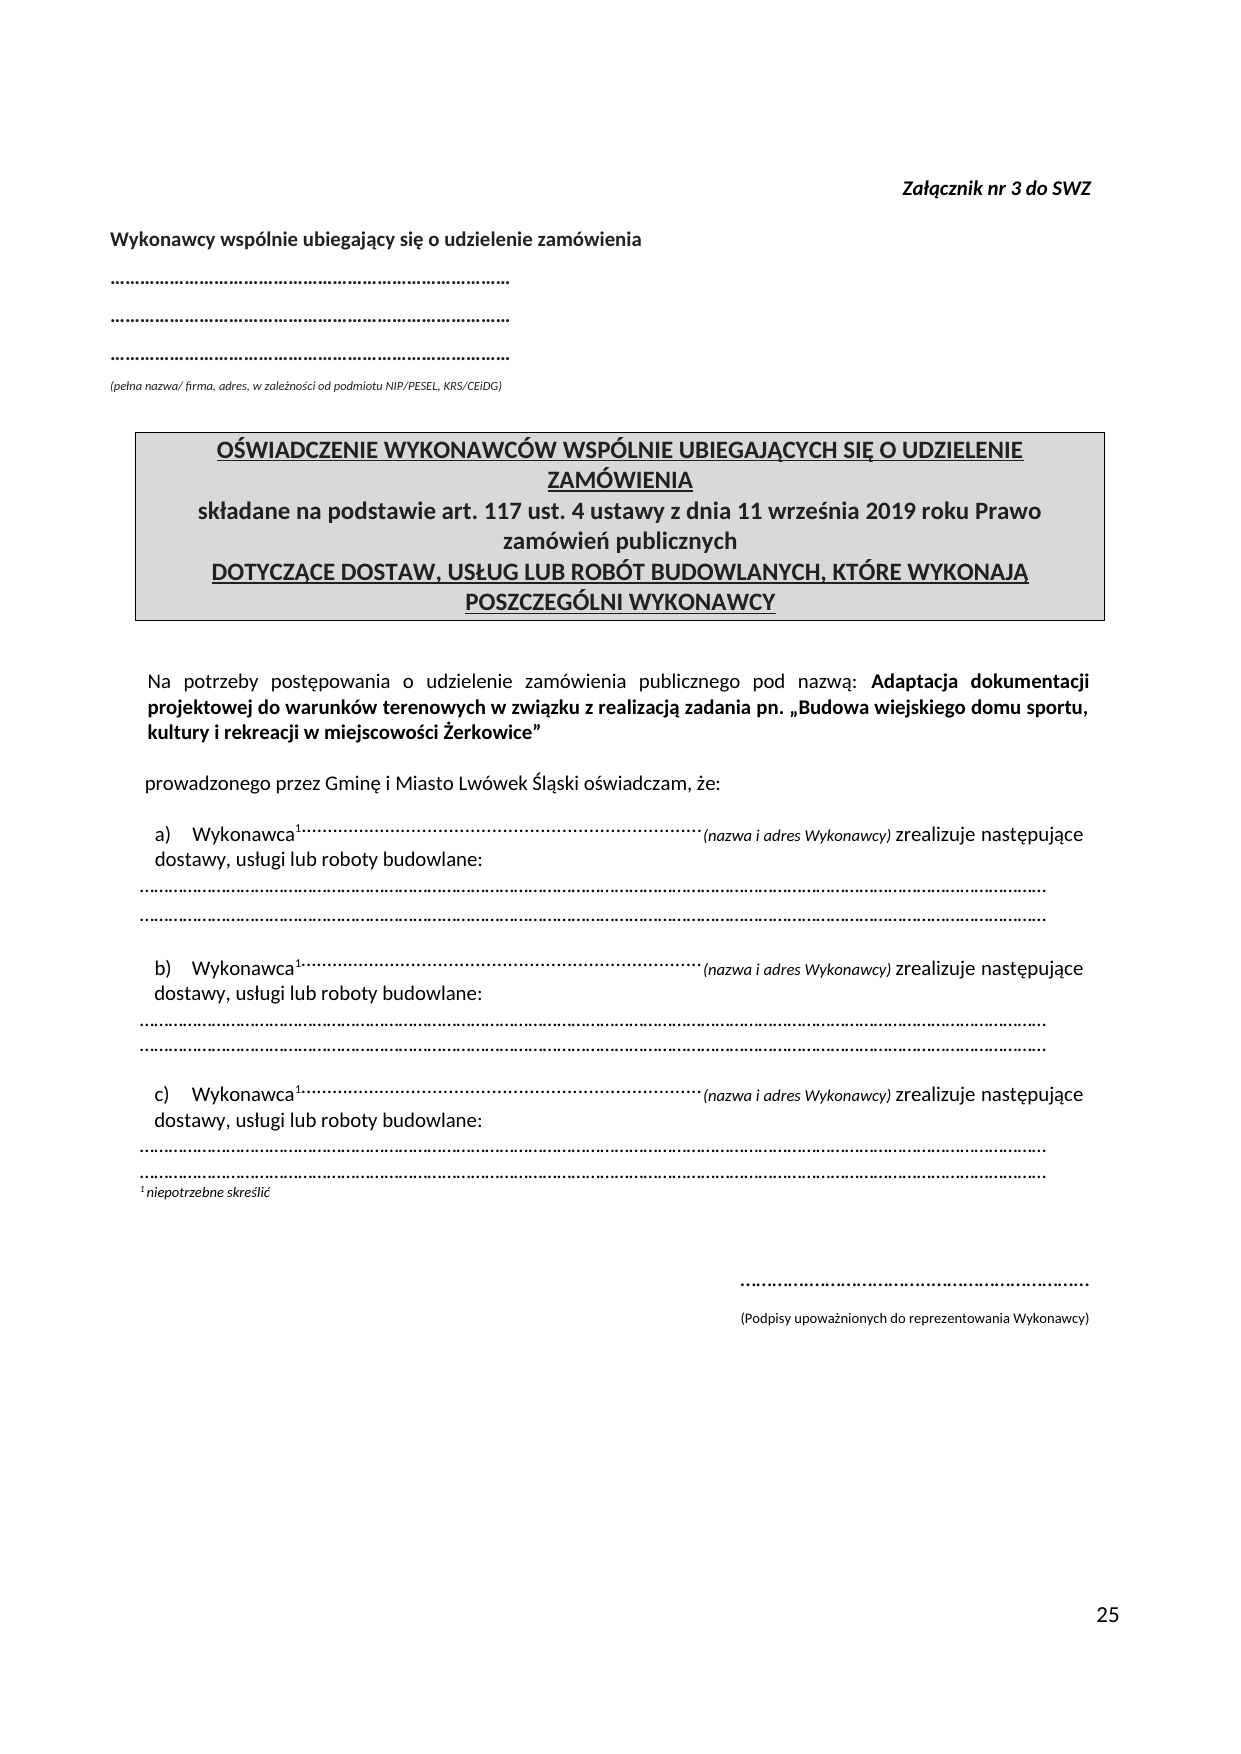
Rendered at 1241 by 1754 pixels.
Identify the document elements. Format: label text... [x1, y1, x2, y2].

text dostawy, usługi lub roboty budowlane: [154, 1107, 1089, 1133]
text ……………………………………………………………………… [110, 302, 1119, 328]
text ……………………………………………………………………………………………………………………………………………………………………… [139, 1031, 1089, 1057]
text ………….…………………..………………………… [85, 1264, 1089, 1292]
text Załącznik nr 3 do SWZ [147, 176, 1093, 201]
text dostawy, usługi lub roboty budowlane: [154, 981, 1089, 1006]
text ……………………………………………………………………………………………………………………………………………………………………… [139, 901, 1089, 926]
text dostawy, usługi lub roboty budowlane: [154, 846, 1089, 872]
text ……………………………………………………………………………………………………………………………………………………………………… [139, 1158, 1089, 1183]
list Wykonawca1 (nazwa i adres Wykonawcy) zrealizuje następujące [154, 821, 1089, 846]
list Wykonawca1 (nazwa i adres Wykonawcy) zrealizuje następujące [154, 1082, 1089, 1107]
text ……………………………………………………………………………………………………………………………………………………………………… [139, 872, 1089, 897]
list Wykonawca1 (nazwa i adres Wykonawcy) zrealizuje następujące [154, 955, 1089, 981]
text (Podpisy upoważnionych do reprezentowania Wykonawcy) [85, 1309, 1089, 1327]
text Wykonawcy wspólnie ubiegający się o udzielenie zamówienia [110, 226, 1119, 252]
text ……………………………………………………………………………………………………………………………………………………………………… [139, 1133, 1089, 1158]
text 1 niepotrzebne skreślić [139, 1183, 1089, 1201]
text prowadzonego przez Gminę i Miasto Lwówek Śląski oświadczam, że: [144, 770, 1089, 796]
text ……………………………………………………………………… [110, 264, 1119, 290]
text Na potrzeby postępowania o udzielenie zamówienia publicznego pod nazwą: Adaptacja dokumentacji projektowej do warunków terenowych w związku z realizacją zadania pn. „Budowa wiejskiego domu sportu, kultury i rekreacji w miejscowości Żerkowice” [147, 669, 1089, 745]
text ……………………………………………………………………………………………………………………………………………………………………… [139, 1006, 1089, 1031]
text (pełna nazwa/ firma, adres, w zależności od podmiotu NIP/PESEL, KRS/CEiDG) [110, 379, 1119, 394]
text ……………………………………………………………………… [110, 341, 1119, 366]
